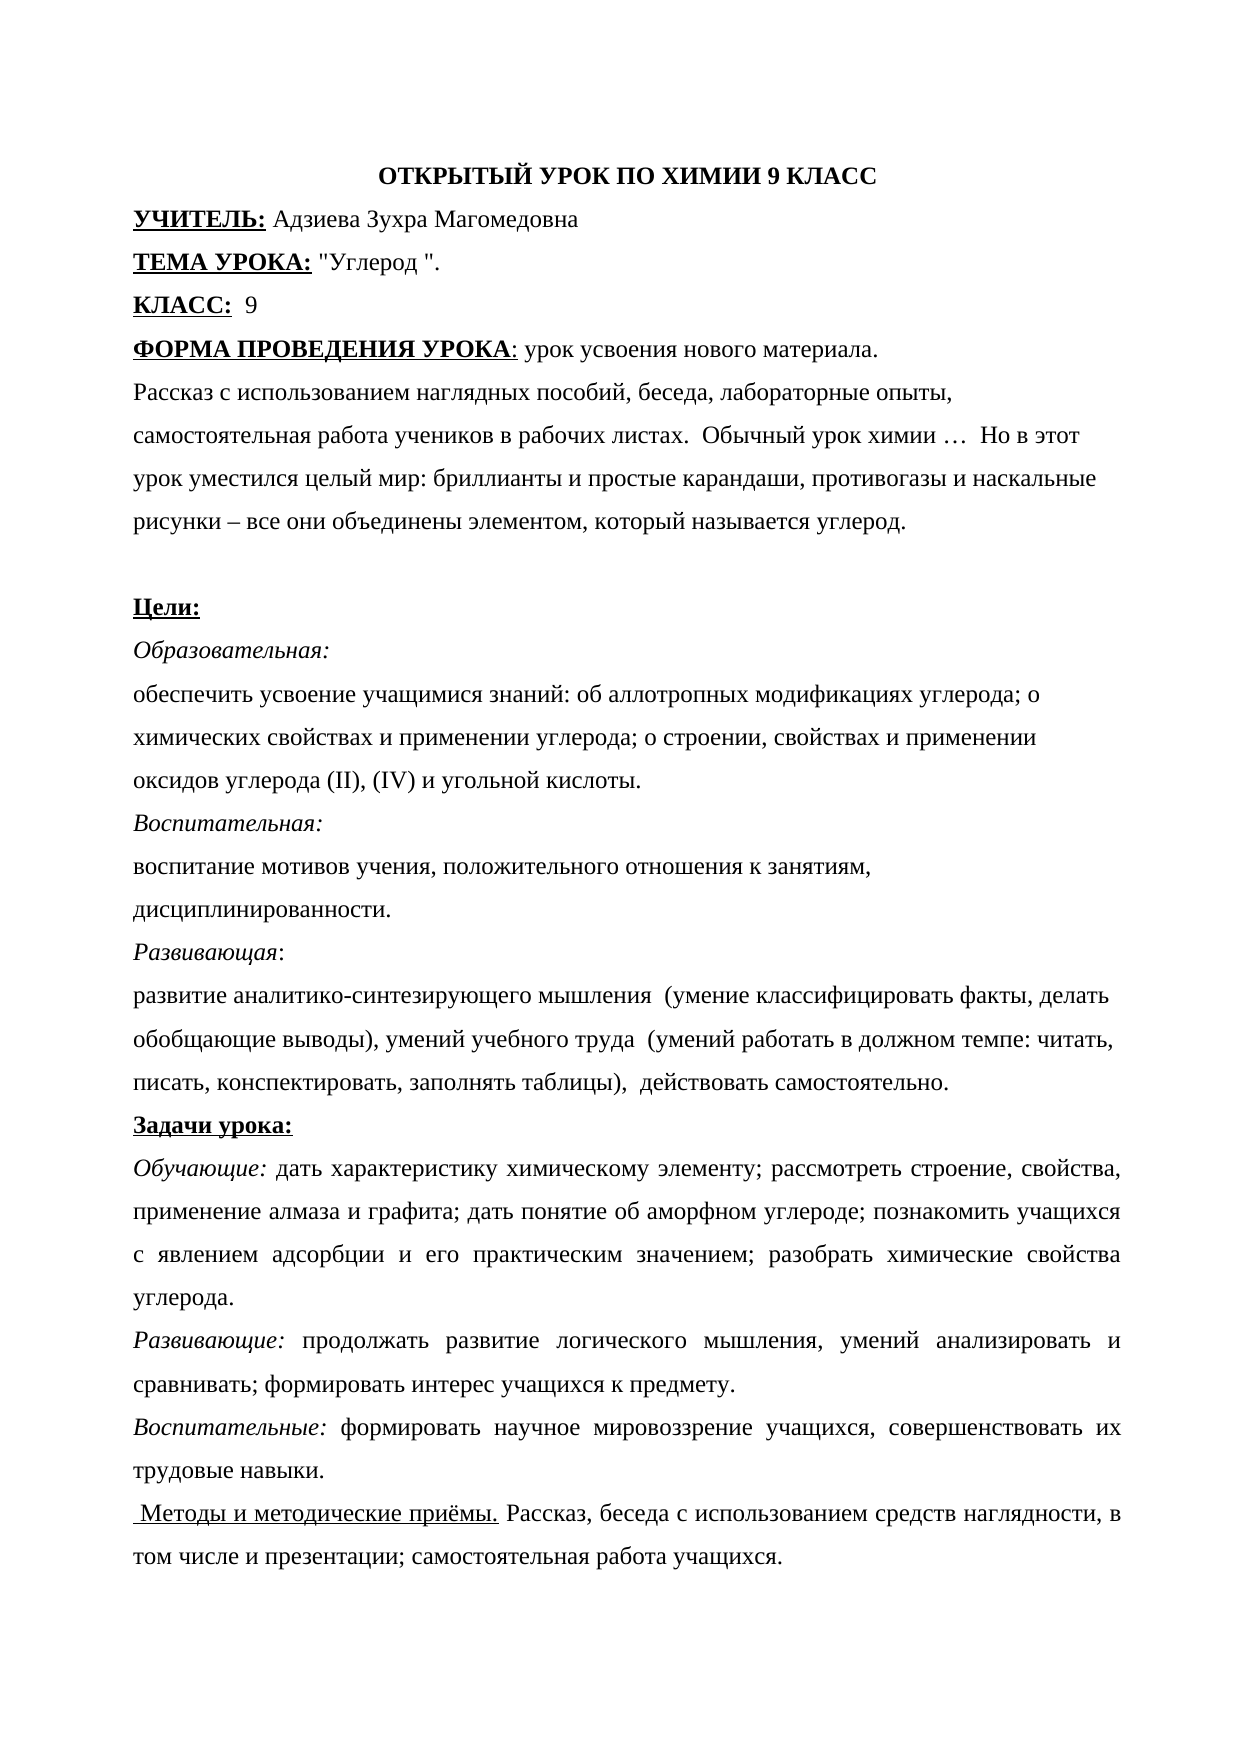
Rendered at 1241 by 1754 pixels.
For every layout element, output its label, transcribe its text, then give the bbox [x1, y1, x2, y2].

text УЧИТЕЛЬ: Адзиева Зухра Магомедовна [133, 204, 1122, 233]
text Развивающие: продолжать развитие логического мышления, умений анализировать и сравнивать; формировать интерес учащихся к предмету. [133, 1326, 1122, 1397]
text Методы и методические приёмы. Рассказ, беседа с использованием средств наглядности, в том числе и презентации; самостоятельная работа учащихся. [133, 1498, 1122, 1570]
text Развивающая: развитие аналитико-синтезирующего мышления (умение классифицировать факты, делать обобщающие выводы), умений учебного труда (умений работать в должном темпе: читать, писать, конспектировать, заполнять таблицы), действовать самостоятельно. [133, 937, 1122, 1096]
text Задачи урока: [133, 1110, 1122, 1139]
text Воспитательные: формировать научное мировоззрение учащихся, совершенствовать их трудовые навыки. [133, 1412, 1122, 1484]
text Образовательная: обеспечить усвоение учащимися знаний: об аллотропных модификациях углерода; о химических свойствах и применении углерода; о строении, свойствах и применении оксидов углерода (II), (IV) и угольной кислоты. [133, 636, 1122, 794]
text Воспитательная: воспитание мотивов учения, положительного отношения к занятиям, дисциплинированности. [133, 808, 1122, 923]
text ОТКРЫТЫЙ УРОК ПО ХИМИИ 9 КЛАСС [133, 161, 1122, 190]
text Обучающие: дать характеристику химическому элементу; рассмотреть строение, свойства, применение алмаза и графита; дать понятие об аморфном углероде; познакомить учащихся с явлением адсорбции и его практическим значением; разобрать химические свойства углерода. [133, 1153, 1122, 1311]
text Цели: [133, 549, 1122, 621]
text КЛАСС: 9 ФОРМА ПРОВЕДЕНИЯ УРОКА: урок усвоения нового материала. [133, 291, 1122, 362]
text ТЕМА УРОКА: "Углерод ". [133, 247, 1122, 276]
text Рассказ с использованием наглядных пособий, беседа, лабораторные опыты, самостоятельная работа учеников в рабочих листах. Обычный урок химии … Но в этот урок уместился целый мир: бриллианты и простые карандаши, противогазы и наскальные рисунки – все они объединены элементом, который называется углерод. [133, 377, 1122, 535]
